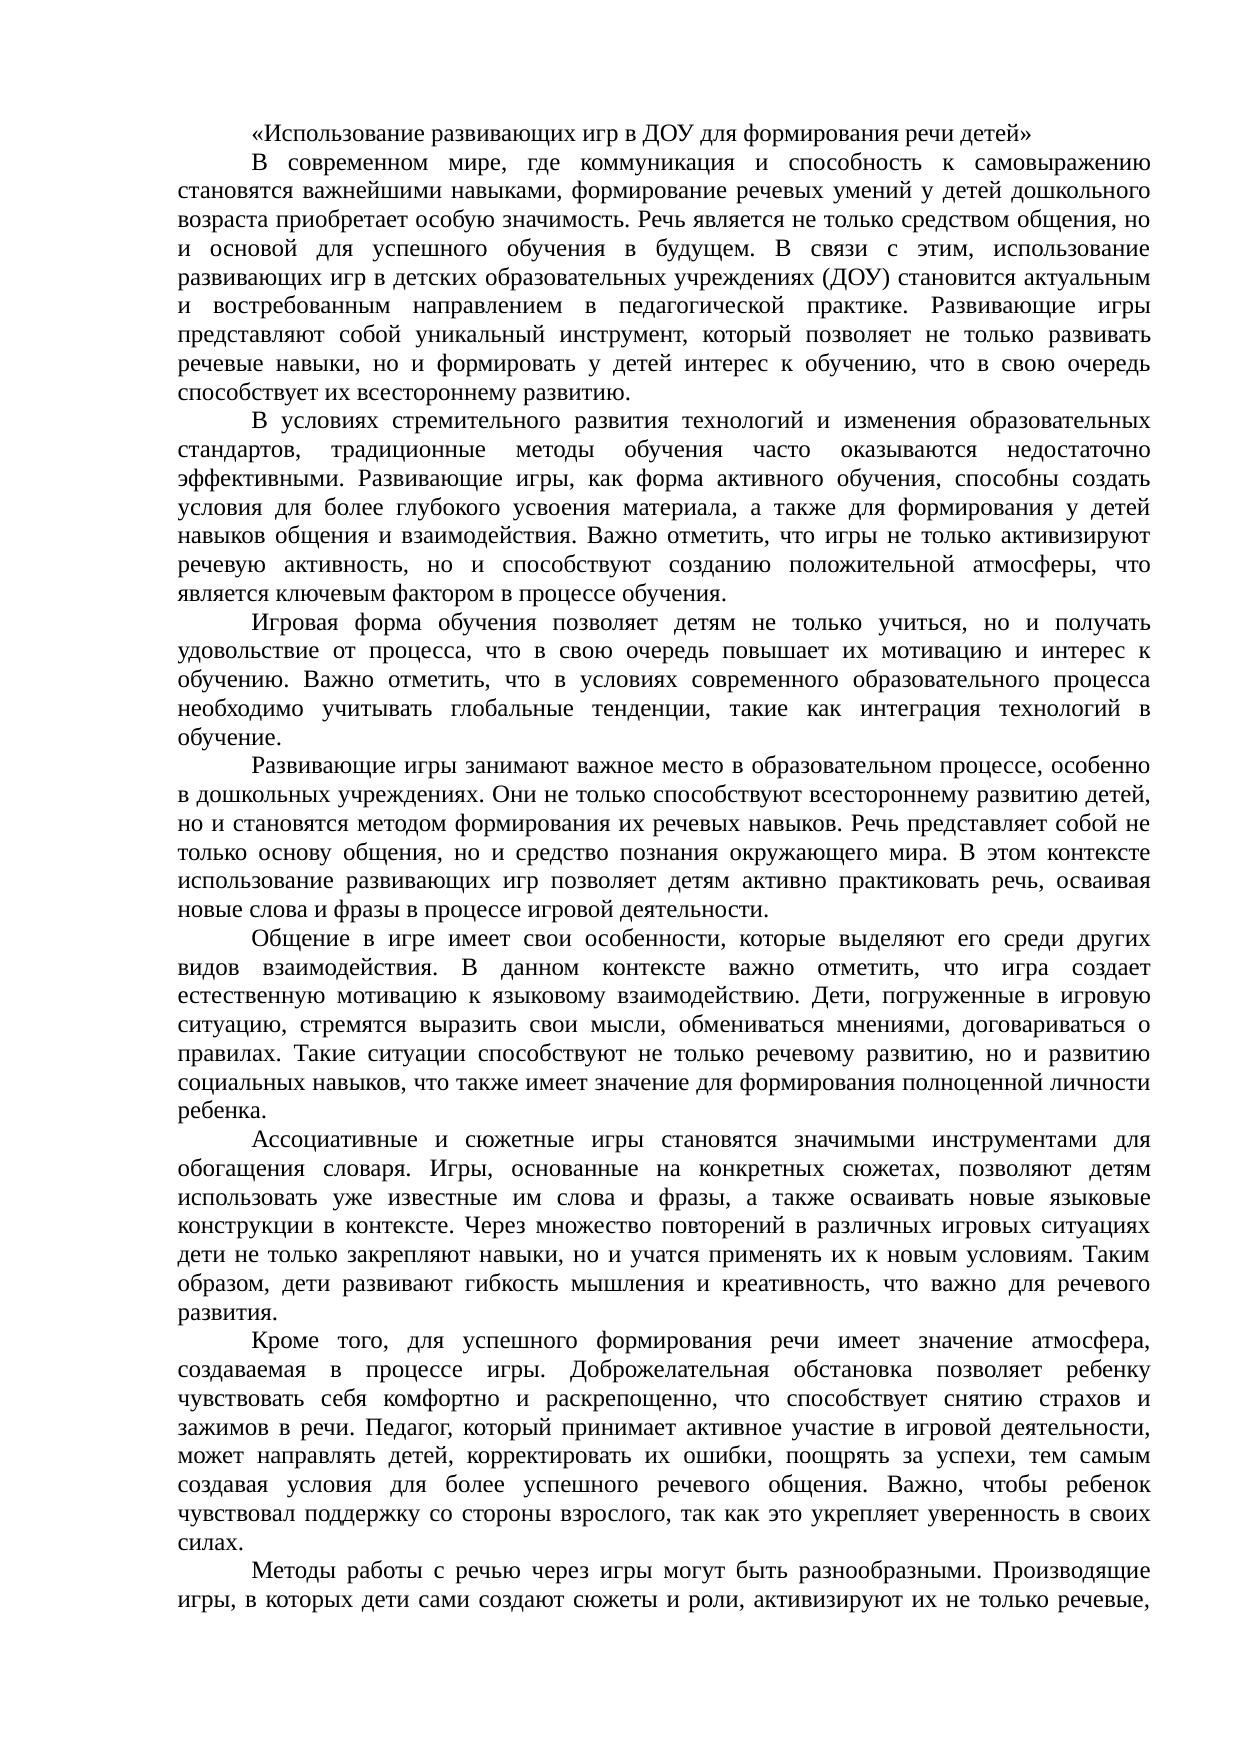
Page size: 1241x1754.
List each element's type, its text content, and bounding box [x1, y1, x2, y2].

text В условиях стремительного развития технологий и изменения образовательных стандартов, традиционные методы обучения часто оказываются недостаточно эффективными. Развивающие игры, как форма активного обучения, способны создать условия для более глубокого усвоения материала, а также для формирования у детей навыков общения и взаимодействия. Важно отметить, что игры не только активизируют речевую активность, но и способствуют созданию положительной атмосферы, что является ключевым фактором в процессе обучения. [177, 406, 1152, 607]
text Ассоциативные и сюжетные игры становятся значимыми инструментами для обогащения словаря. Игры, основанные на конкретных сюжетах, позволяют детям использовать уже известные им слова и фразы, а также осваивать новые языковые конструкции в контексте. Через множество повторений в различных игровых ситуациях дети не только закрепляют навыки, но и учатся применять их к новым условиям. Таким образом, дети развивают гибкость мышления и креативность, что важно для речевого развития. [177, 1124, 1152, 1326]
text «Использование развивающих игр в ДОУ для формирования речи детей» [177, 118, 1152, 147]
text В современном мире, где коммуникация и способность к самовыражению становятся важнейшими навыками, формирование речевых умений у детей дошкольного возраста приобретает особую значимость. Речь является не только средством общения, но и основой для успешного обучения в будущем. В связи с этим, использование развивающих игр в детских образовательных учреждениях (ДОУ) становится актуальным и востребованным направлением в педагогической практике. Развивающие игры представляют собой уникальный инструмент, который позволяет не только развивать речевые навыки, но и формировать у детей интерес к обучению, что в свою очередь способствует их всестороннему развитию. [177, 147, 1152, 406]
text Игровая форма обучения позволяет детям не только учиться, но и получать удовольствие от процесса, что в свою очередь повышает их мотивацию и интерес к обучению. Важно отметить, что в условиях современного образовательного процесса необходимо учитывать глобальные тенденции, такие как интеграция технологий в обучение. [177, 607, 1152, 751]
text Общение в игре имеет свои особенности, которые выделяют его среди других видов взаимодействия. В данном контексте важно отметить, что игра создает естественную мотивацию к языковому взаимодействию. Дети, погруженные в игровую ситуацию, стремятся выразить свои мысли, обмениваться мнениями, договариваться о правилах. Такие ситуации способствуют не только речевому развитию, но и развитию социальных навыков, что также имеет значение для формирования полноценной личности ребенка. [177, 923, 1152, 1124]
text Развивающие игры занимают важное место в образовательном процессе, особенно в дошкольных учреждениях. Они не только способствуют всестороннему развитию детей, но и становятся методом формирования их речевых навыков. Речь представляет собой не только основу общения, но и средство познания окружающего мира. В этом контексте использование развивающих игр позволяет детям активно практиковать речь, осваивая новые слова и фразы в процессе игровой деятельности. [177, 751, 1152, 923]
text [177, 1556, 1152, 1613]
text Кроме того, для успешного формирования речи имеет значение атмосфера, создаваемая в процессе игры. Доброжелательная обстановка позволяет ребенку чувствовать себя комфортно и раскрепощенно, что способствует снятию страхов и зажимов в речи. Педагог, который принимает активное участие в игровой деятельности, может направлять детей, корректировать их ошибки, поощрять за успехи, тем самым создавая условия для более успешного речевого общения. Важно, чтобы ребенок чувствовал поддержку со стороны взрослого, так как это укрепляет уверенность в своих силах. [177, 1326, 1152, 1556]
